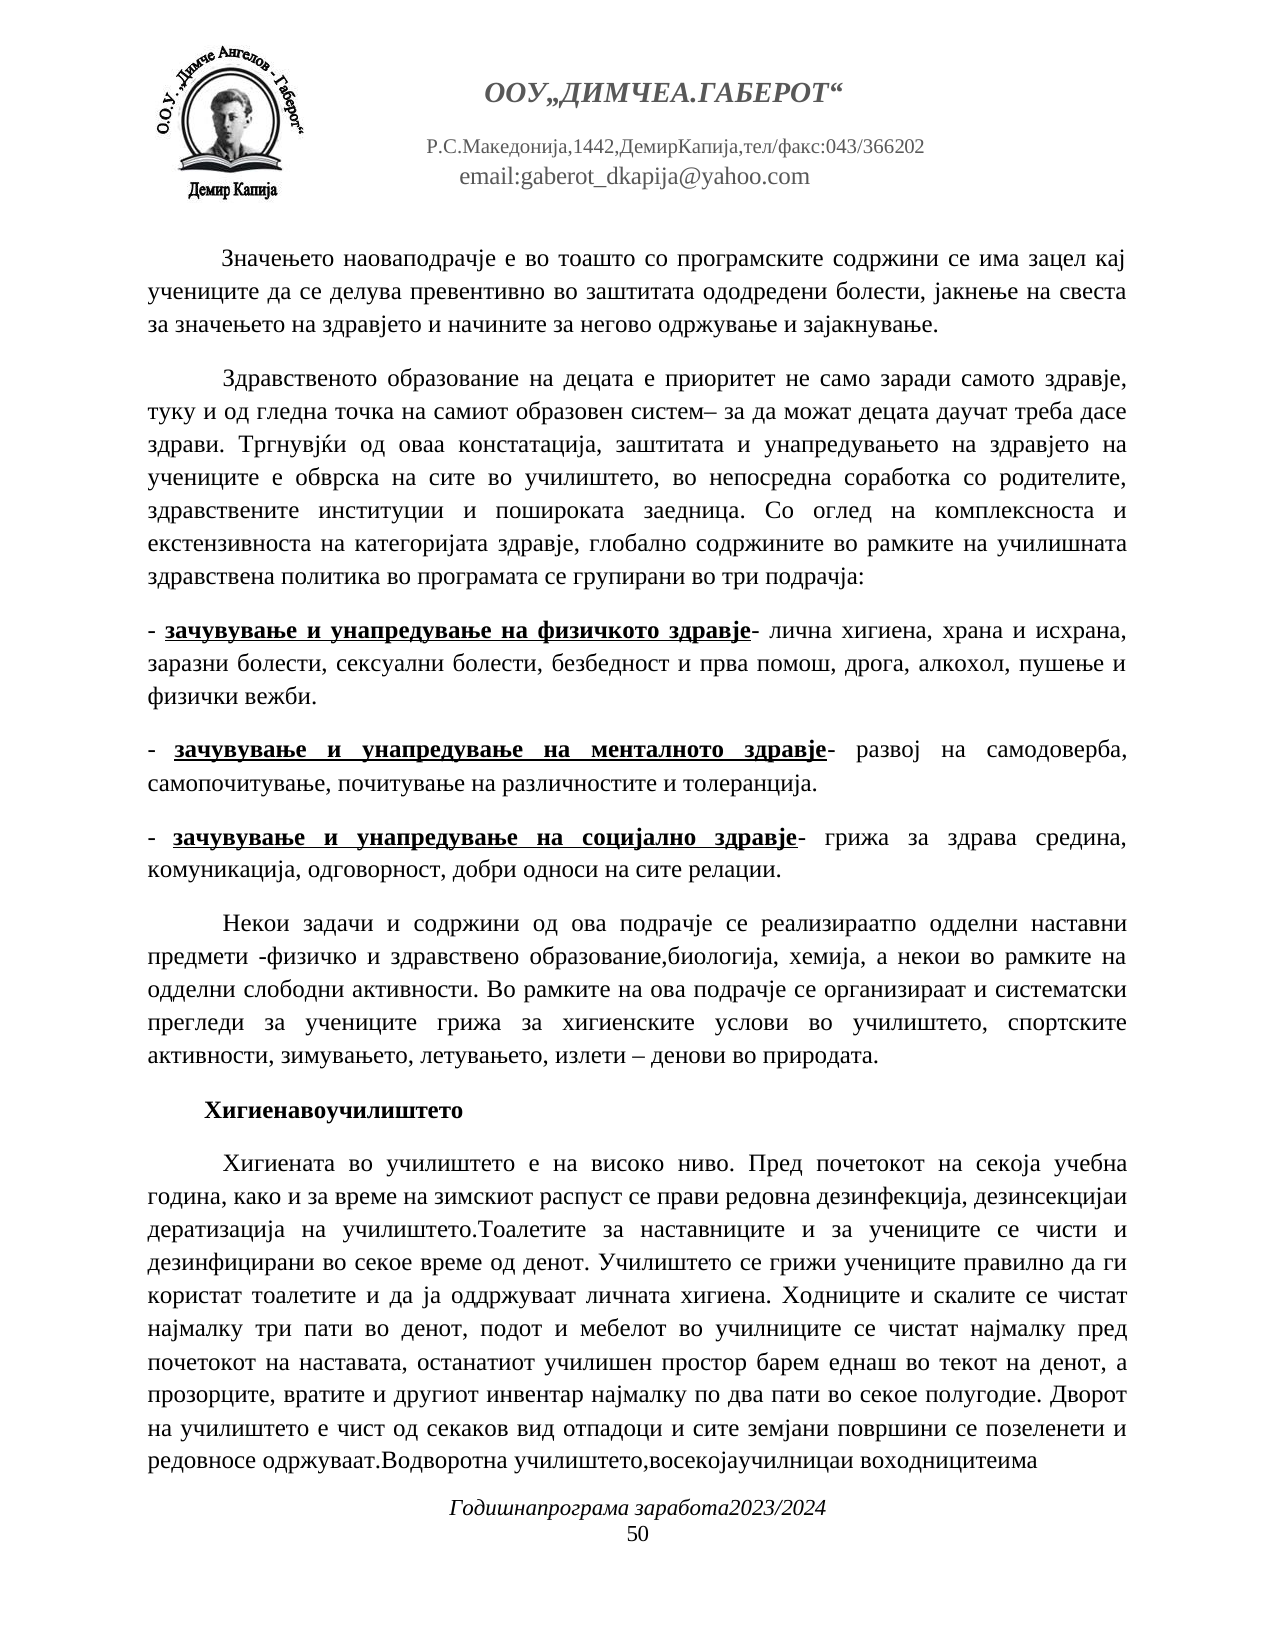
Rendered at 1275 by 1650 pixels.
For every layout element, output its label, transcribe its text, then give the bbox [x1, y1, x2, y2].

text Значењето наоваподрачје е во тоашто со програмските содржини се има зацел кај учениците да се делува превентивно во заштитата ододредени болести, јакнење на свеста за значењето на здравјето и начините за негово одржување и зајакнување. [147, 243, 1127, 338]
text Хигиената во училиштето е на високо ниво. Пред почетокот на секоја учебна година, како и за време на зимскиот распуст се прави редовна дезинфекција, дезинсекцијаи дератизација на училиштето.Тоалетите за наставниците и за учениците се чисти и дезинфицирани во секое време од денот. Училиштето се грижи учениците правилно да ги користат тоалетите и да ја оддржуваат личната хигиена. Ходниците и скалите се чистат најмалку три пати во денот, подот и мебелот во училниците се чистат најмалку пред почетокот на наставата, останатиот училишен простор барем еднаш во текот на денот, а прозорците, вратите и другиот инвентар најмалку по два пати во секое полугодие. Дворот на училиштето е чист од секаков вид отпадоци и сите земјани површини се позеленети и редовносе одржуваат.Водворотна училиштето,восекојаучилницаи воходницитеима [147, 1148, 1128, 1474]
list зачувување и унапредување на менталното здравје- развој на самодоверба, самопочитување, почитување на различностите и толеранција. [147, 734, 1128, 796]
list зачувување и унапредување на физичкото здравје- лична хигиена, храна и исхрана, заразни болести, сексуални болести, безбедност и прва помош, дрога, алкохол, пушење и физички вежби. [147, 615, 1127, 709]
list Хигиенавоучилиштето [147, 1095, 1231, 1123]
text Здравственото образование на децата е приоритет не само заради самото здравје, туку и од гледна точка на самиот образовен систем– за да можат децата даучат треба дасе здрави. Тргнувјќи од оваа констатација, заштитата и унапредувањето на здравјето на учениците е обврска на сите во училиштето, во непосредна соработка со родителите, здравствените институции и пошироката заедница. Со оглед на комплексноста и екстензивноста на категоријата здравје, глобално содржините во рамките на училишната здравствена политика во програмата се групирани во три подрачја: [147, 363, 1128, 590]
text Некои задачи и содржини од ова подрачје се реализираатпо одделни наставни предмети -физичко и здравствено образование,биологија, хемија, а некои во рамките на одделни слободни активности. Во рамките на ова подрачје се организираат и систематски прегледи за учениците грижа за хигиенските услови во училиштето, спортските активности, зимувањето, летувањето, излети – денови во природата. [147, 908, 1128, 1069]
picture [155, 45, 305, 203]
list зачувување и унапредување на социјално здравје- грижа за здрава средина, комуникација, одговорност, добри односи на сите релации. [147, 822, 1127, 883]
